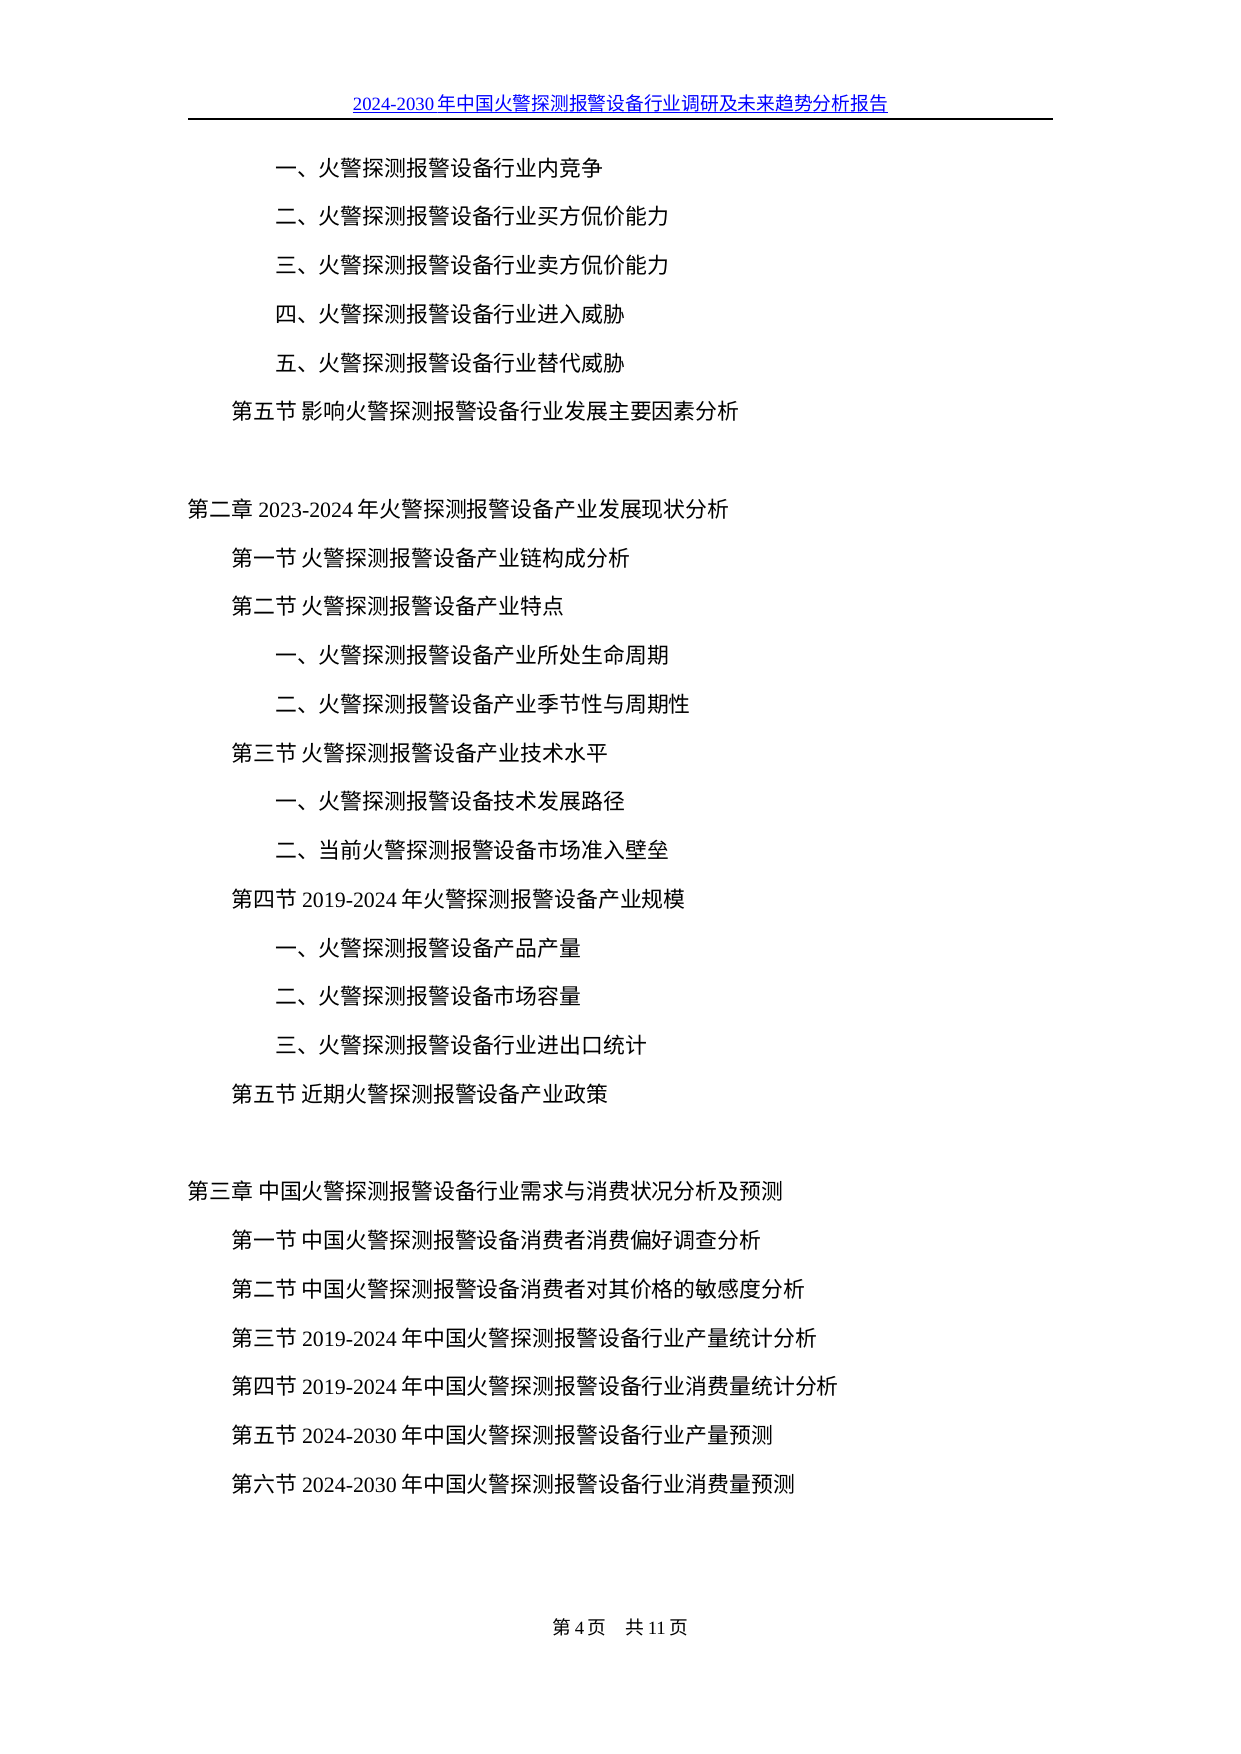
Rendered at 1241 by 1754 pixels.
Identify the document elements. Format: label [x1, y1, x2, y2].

text [187, 150, 1053, 1499]
